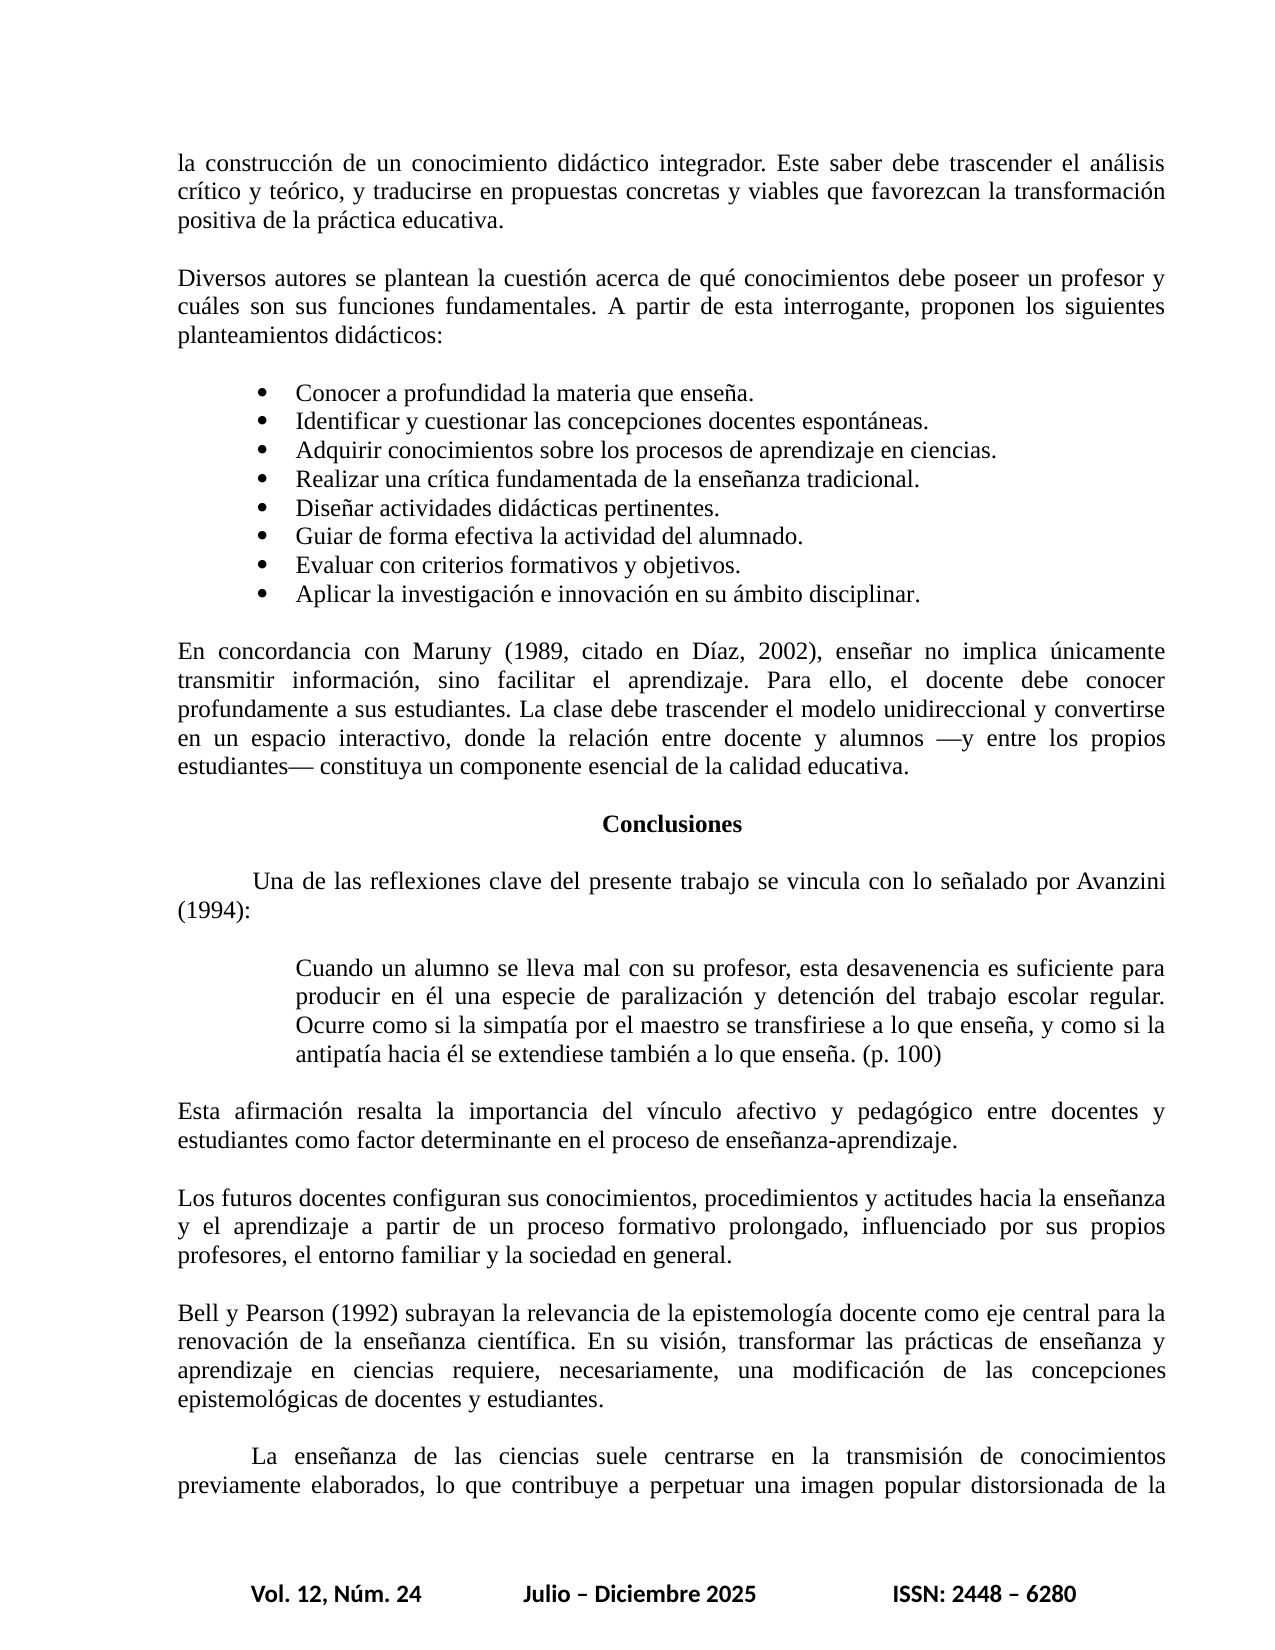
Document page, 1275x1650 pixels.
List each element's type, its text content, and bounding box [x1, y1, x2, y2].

text Esta afirmación resalta la importancia del vínculo afectivo y pedagógico entre docentes y estudiantes como factor determinante en el proceso de enseñanza-aprendizaje. [177, 1096, 1167, 1154]
text Los futuros docentes configuran sus conocimientos, procedimientos y actitudes hacia la enseñanza y el aprendizaje a partir de un proceso formativo prolongado, influenciado por sus propios profesores, el entorno familiar y la sociedad en general. [177, 1183, 1167, 1269]
text Una de las reflexiones clave del presente trabajo se vincula con lo señalado por Avanzini (1994): [177, 866, 1167, 924]
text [177, 1441, 1167, 1499]
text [177, 148, 1167, 234]
list Identificar y cuestionar las concepciones docentes espontáneas. [258, 406, 1167, 435]
text En concordancia con Maruny (1989, citado en Díaz, 2002), enseñar no implica únicamente transmitir información, sino facilitar el aprendizaje. Para ello, el docente debe conocer profundamente a sus estudiantes. La clase debe trascender el modelo unidireccional y convertirse en un espacio interactivo, donde la relación entre docente y alumnos —y entre los propios estudiantes— constituya un componente esencial de la calidad educativa. [177, 636, 1167, 780]
list Realizar una crítica fundamentada de la enseñanza tradicional. [258, 464, 1167, 493]
list Diseñar actividades didácticas pertinentes. [258, 493, 1167, 521]
text Cuando un alumno se lleva mal con su profesor, esta desavenencia es suficiente para producir en él una especie de paralización y detención del trabajo escolar regular. Ocurre como si la simpatía por el maestro se transfiriese a lo que enseña, y como si la antipatía hacia él se extendiese también a lo que enseña. (p. 100) [295, 953, 1167, 1068]
text Diversos autores se plantean la cuestión acerca de qué conocimientos debe poseer un profesor y cuáles son sus funciones fundamentales. A partir de esta interrogante, proponen los siguientes planteamientos didácticos: [177, 263, 1167, 349]
list Guiar de forma efectiva la actividad del alumnado. [258, 521, 1167, 550]
text Bell y Pearson (1992) subrayan la relevancia de la epistemología docente como eje central para la renovación de la enseñanza científica. En su visión, transformar las prácticas de enseñanza y aprendizaje en ciencias requiere, necesariamente, una modificación de las concepciones epistemológicas de docentes y estudiantes. [177, 1298, 1167, 1413]
text Conclusiones [177, 809, 1167, 838]
list Evaluar con criterios formativos y objetivos. [258, 550, 1167, 579]
list Adquirir conocimientos sobre los procesos de aprendizaje en ciencias. [258, 435, 1167, 464]
list Aplicar la investigación e innovación en su ámbito disciplinar. [258, 579, 1167, 608]
list Conocer a profundidad la materia que enseña. [258, 378, 1167, 406]
